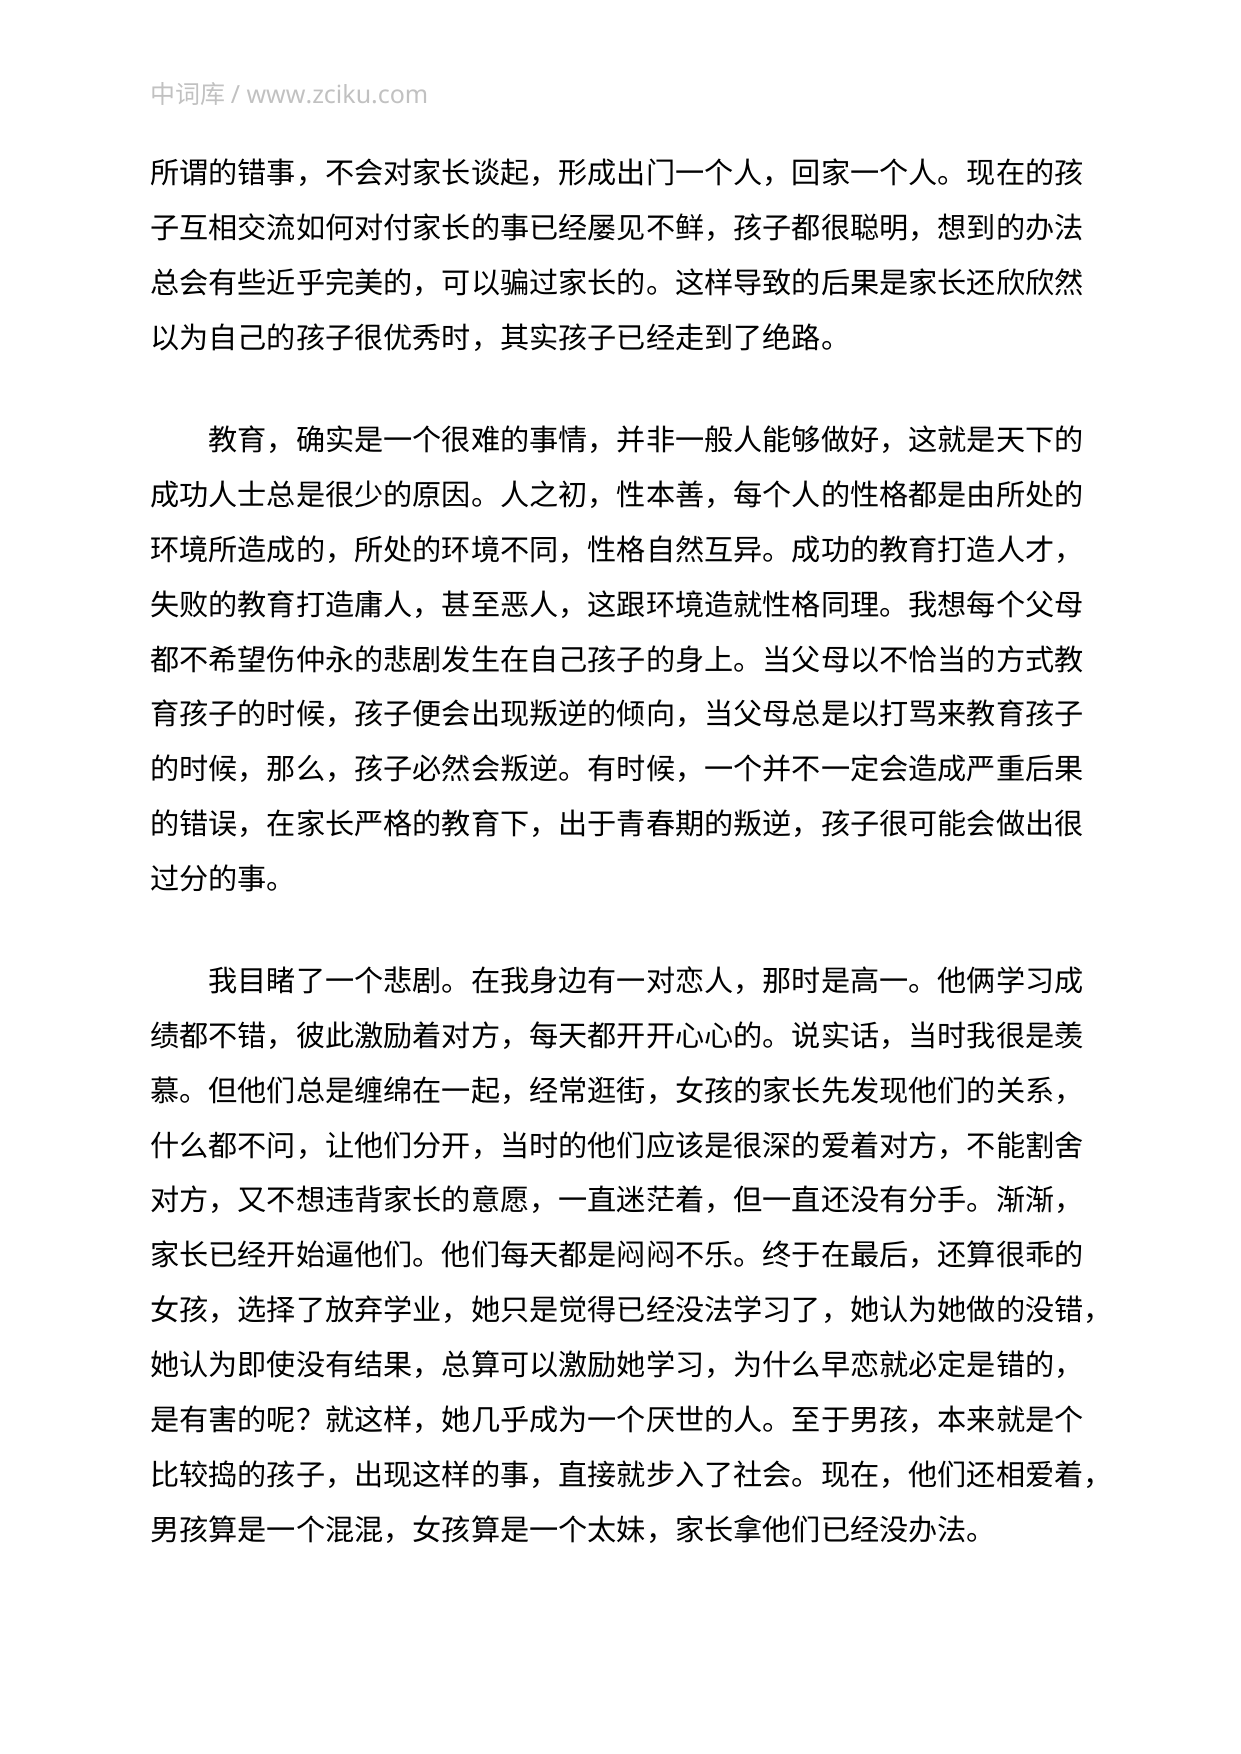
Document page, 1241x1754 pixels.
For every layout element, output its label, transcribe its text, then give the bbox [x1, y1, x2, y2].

text 我目睹了一个悲剧。在我身边有一对恋人，那时是高一。他俩学习成绩都不错，彼此激励着对方，每天都开开心心的。说实话，当时我很是羡慕。但他们总是缠绵在一起，经常逛街，女孩的家长先发现他们的关系，什么都不问，让他们分开，当时的他们应该是很深的爱着对方，不能割舍对方，又不想违背家长的意愿，一直迷茫着，但一直还没有分手。渐渐，家长已经开始逼他们。他们每天都是闷闷不乐。终于在最后，还算很乖的女孩，选择了放弃学业，她只是觉得已经没法学习了，她认为她做的没错，她认为即使没有结果，总算可以激励她学习，为什么早恋就必定是错的，是有害的呢？就这样，她几乎成为一个厌世的人。至于男孩，本来就是个比较捣的孩子，出现这样的事，直接就步入了社会。现在，他们还相爱着，男孩算是一个混混，女孩算是一个太妹，家长拿他们已经没办法。 [150, 957, 1090, 1549]
text 教育，确实是一个很难的事情，并非一般人能够做好，这就是天下的成功人士总是很少的原因。人之初，性本善，每个人的性格都是由所处的环境所造成的，所处的环境不同，性格自然互异。成功的教育打造人才，失败的教育打造庸人，甚至恶人，这跟环境造就性格同理。我想每个父母都不希望伤仲永的悲剧发生在自己孩子的身上。当父母以不恰当的方式教育孩子的时候，孩子便会出现叛逆的倾向，当父母总是以打骂来教育孩子的时候，那么，孩子必然会叛逆。有时候，一个并不一定会造成严重后果的错误，在家长严格的教育下，出于青春期的叛逆，孩子很可能会做出很过分的事。 [150, 416, 1090, 898]
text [150, 150, 1090, 357]
